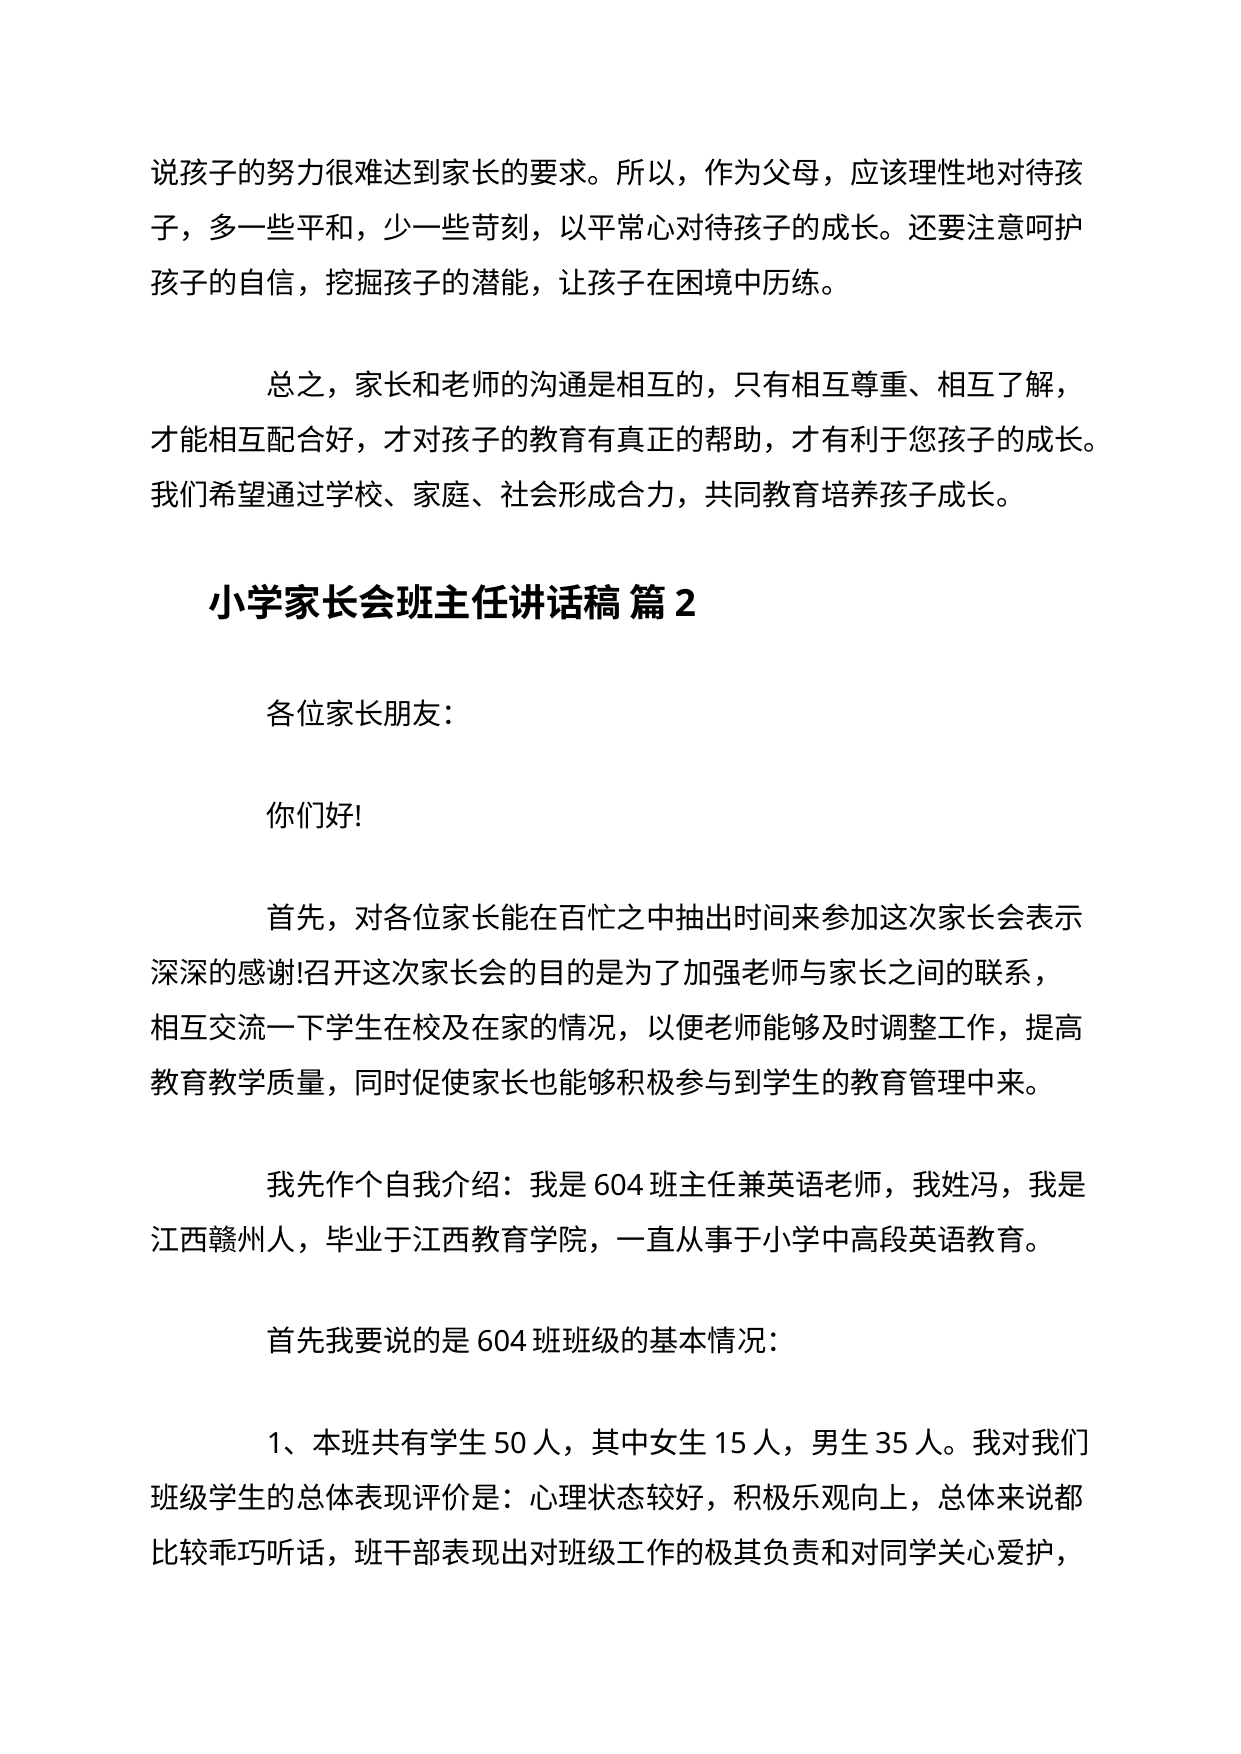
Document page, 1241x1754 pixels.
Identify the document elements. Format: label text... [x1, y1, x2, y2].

text 我先作个自我介绍：我是604班主任兼英语老师，我姓冯，我是江西赣州人，毕业于江西教育学院，一直从事于小学中高段英语教育。 [150, 1161, 1090, 1258]
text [150, 150, 1090, 302]
text 首先，对各位家长能在百忙之中抽出时间来参加这次家长会表示深深的感谢!召开这次家长会的目的是为了加强老师与家长之间的联系，相互交流一下学生在校及在家的情况，以便老师能够及时调整工作，提高教育教学质量，同时促使家长也能够积极参与到学生的教育管理中来。 [150, 894, 1090, 1102]
text 首先我要说的是604班班级的基本情况： [150, 1318, 1090, 1360]
text 小学家长会班主任讲话稿 篇2 [150, 573, 1090, 628]
text 各位家长朋友： [150, 691, 1090, 733]
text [150, 1420, 1090, 1572]
text 总之，家长和老师的沟通是相互的，只有相互尊重、相互了解，才能相互配合好，才对孩子的教育有真正的帮助，才有利于您孩子的成长。我们希望通过学校、家庭、社会形成合力，共同教育培养孩子成长。 [150, 362, 1090, 514]
text 你们好! [150, 792, 1090, 835]
